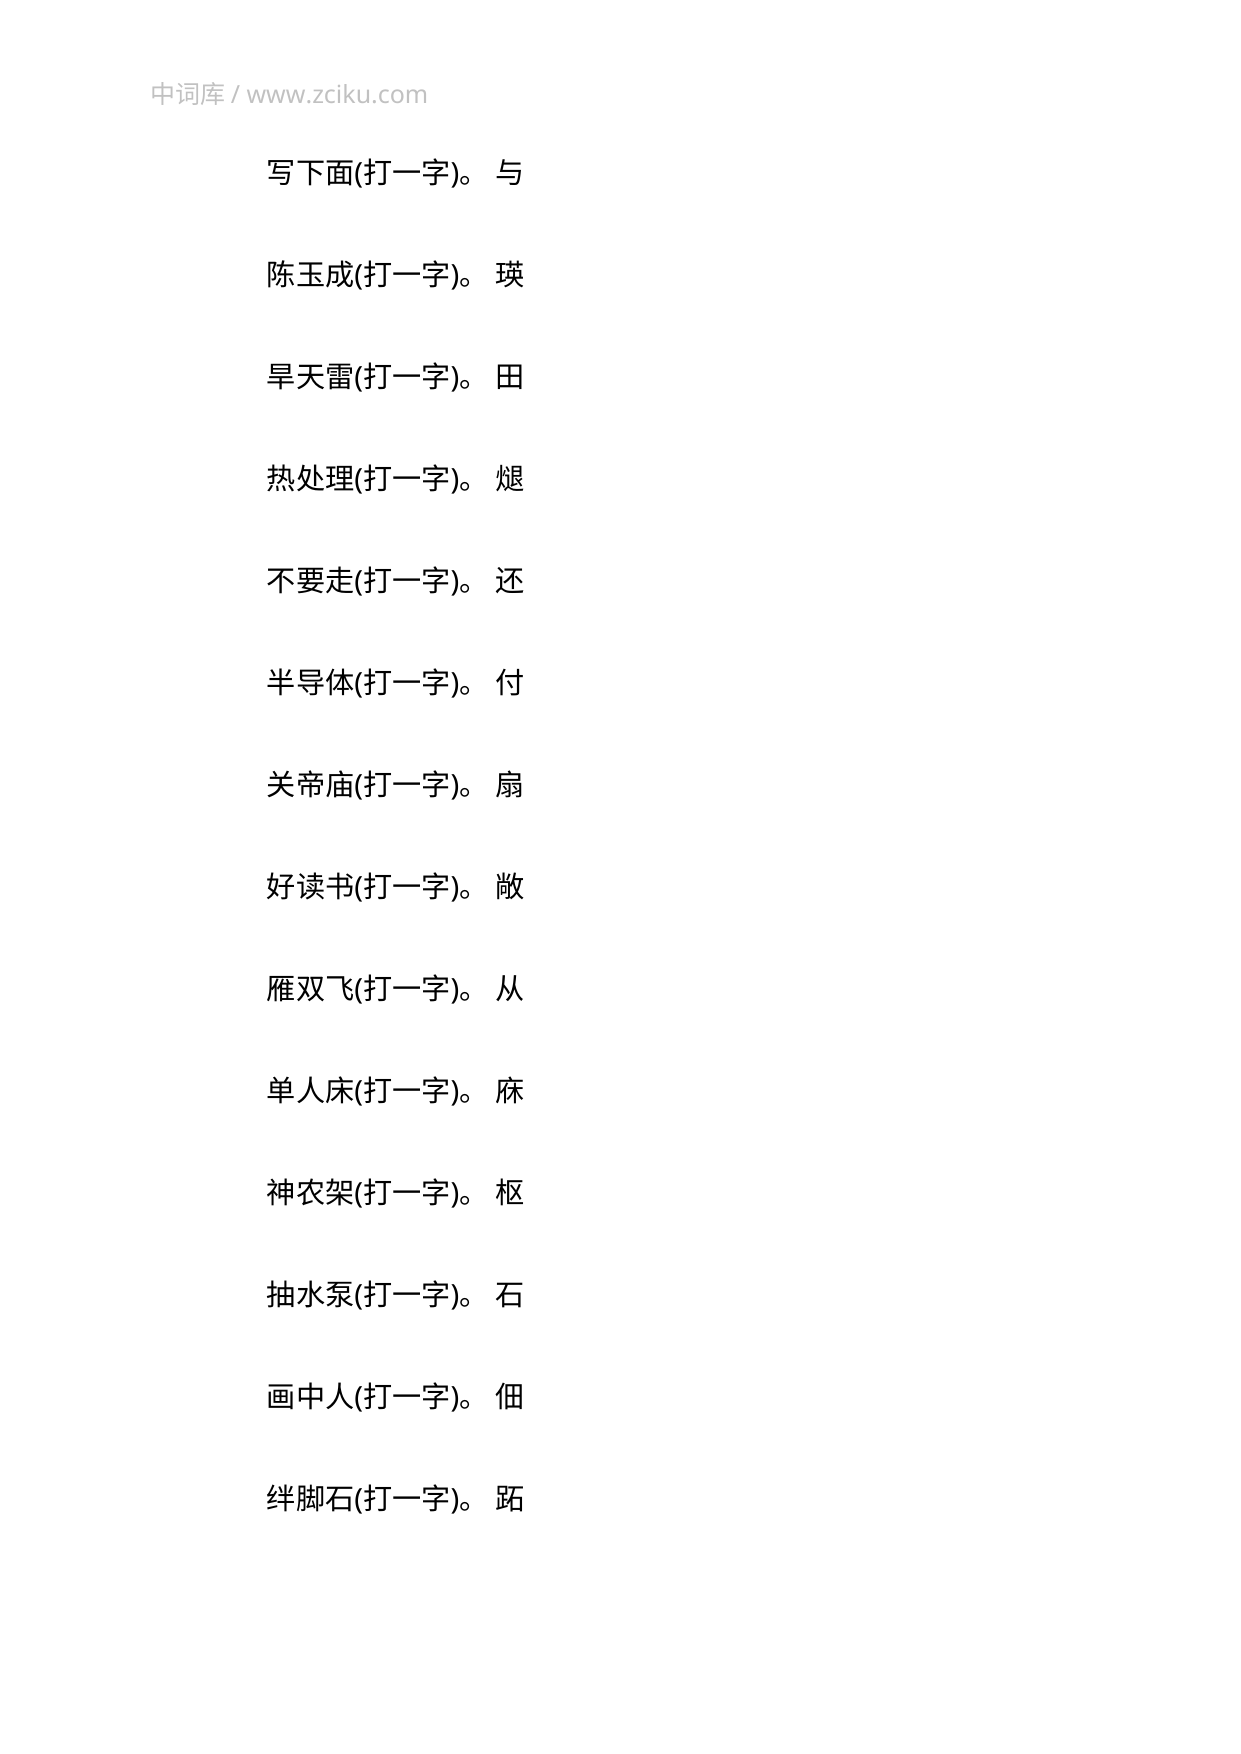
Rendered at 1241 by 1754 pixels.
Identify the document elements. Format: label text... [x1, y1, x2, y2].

text 好读书(打一字)。 敞 [150, 864, 1090, 906]
text 抽水泵(打一字)。 石 [150, 1272, 1090, 1314]
text 不要走(打一字)。 还 [150, 558, 1090, 600]
text 旱天雷(打一字)。 田 [150, 354, 1090, 396]
text 半导体(打一字)。 付 [150, 660, 1090, 702]
text 单人床(打一字)。 庥 [150, 1068, 1090, 1110]
text 关帝庙(打一字)。 扇 [150, 762, 1090, 804]
text 雁双飞(打一字)。 从 [150, 966, 1090, 1008]
text 绊脚石(打一字)。 跖 [150, 1476, 1090, 1518]
text 神农架(打一字)。 枢 [150, 1170, 1090, 1212]
text 陈玉成(打一字)。 瑛 [150, 252, 1090, 294]
text 写下面(打一字)。 与 [150, 150, 1090, 192]
text 画中人(打一字)。 佃 [150, 1374, 1090, 1416]
text 热处理(打一字)。 煺 [150, 456, 1090, 498]
